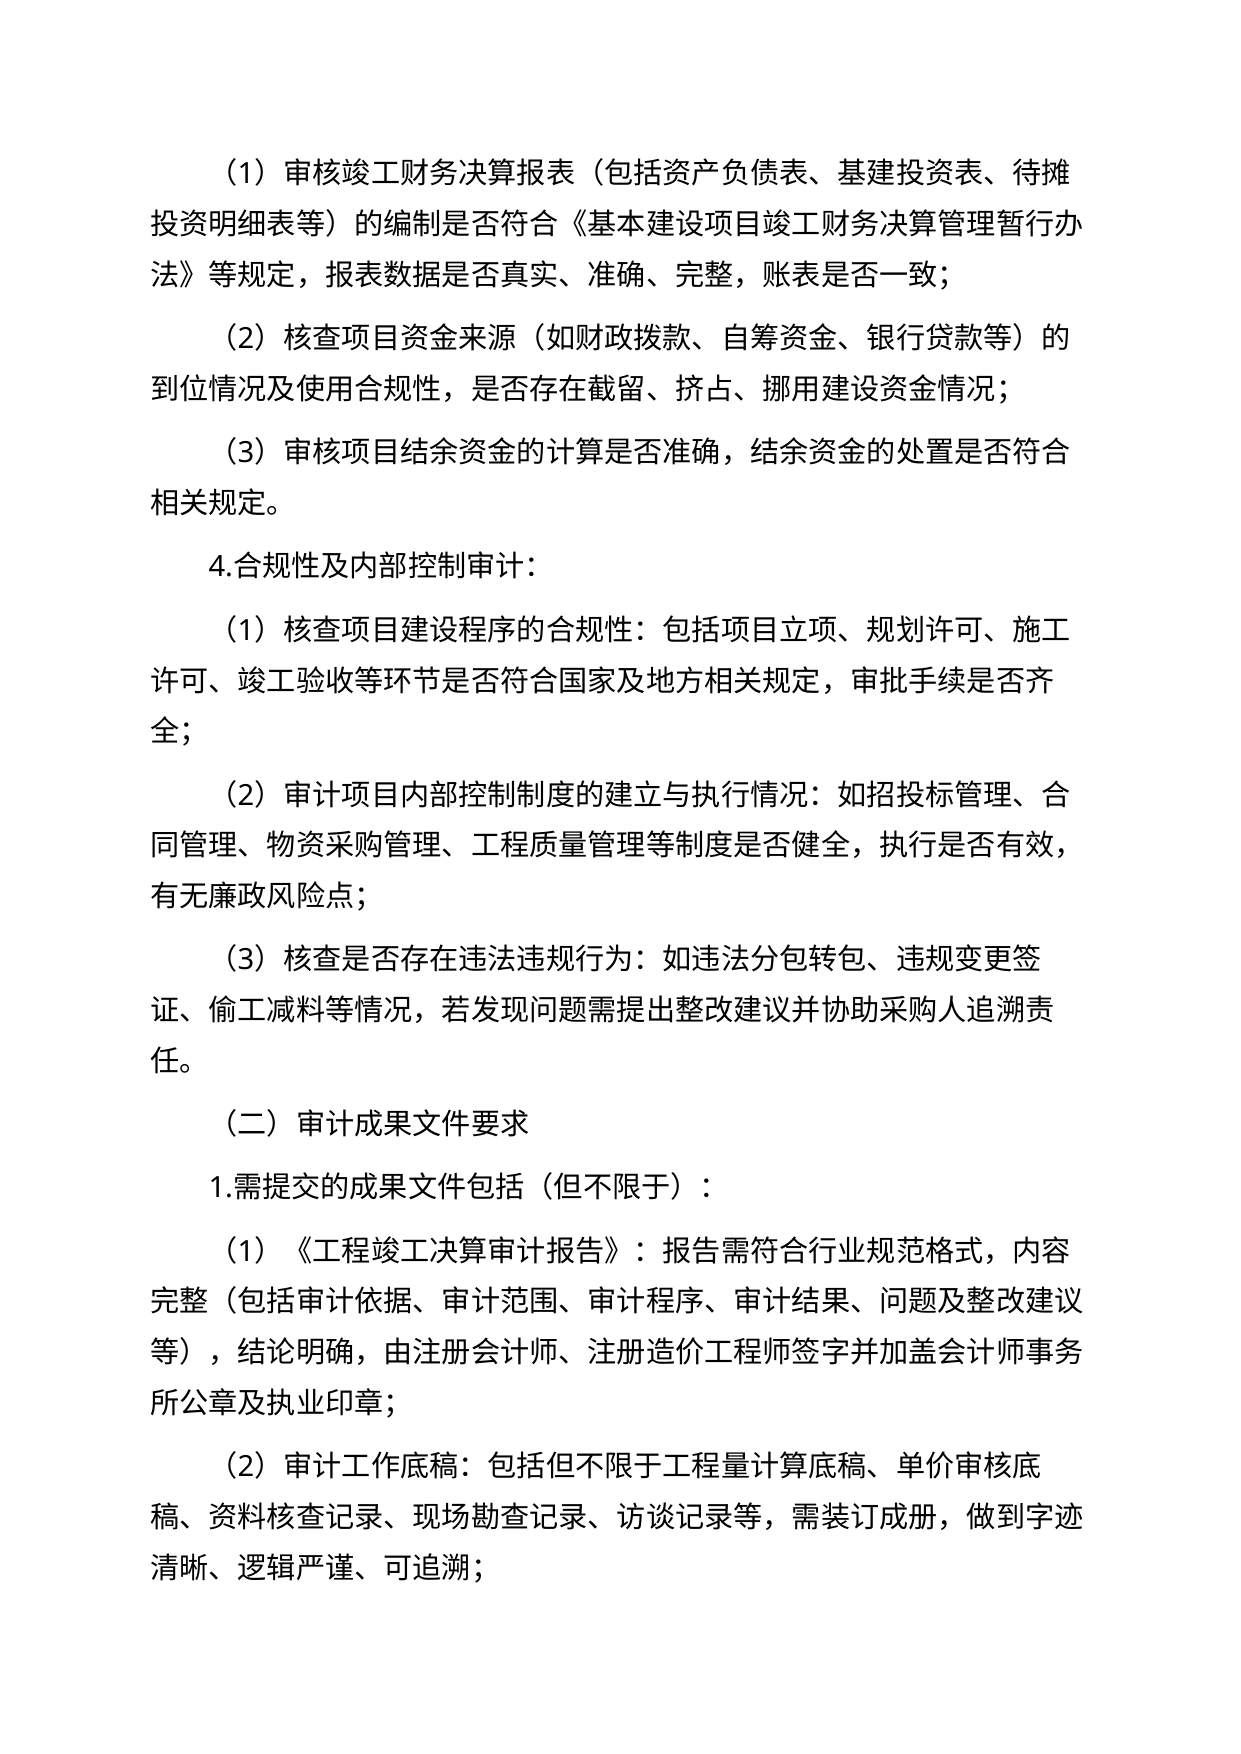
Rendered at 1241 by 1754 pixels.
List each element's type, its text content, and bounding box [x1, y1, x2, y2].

list （2）核查项目资金来源（如财政拨款、自筹资金、银行贷款等）的到位情况及使用合规性，是否存在截留、挤占、挪用建设资金情况； [150, 315, 1092, 408]
list （3）核查是否存在违法违规行为：如违法分包转包、违规变更签证、偷工减料等情况，若发现问题需提出整改建议并协助采购人追溯责任。 [150, 936, 1092, 1080]
list 1.需提交的成果文件包括（但不限于）： [150, 1164, 1092, 1206]
list 4.合规性及内部控制审计： [150, 543, 1092, 585]
list （3）审核项目结余资金的计算是否准确，结余资金的处置是否符合相关规定。 [150, 429, 1092, 522]
list （二）审计成果文件要求 [150, 1101, 1092, 1143]
list （2）审计工作底稿：包括但不限于工程量计算底稿、单价审核底稿、资料核查记录、现场勘查记录、访谈记录等，需装订成册，做到字迹清晰、逻辑严谨、可追溯； [150, 1443, 1092, 1587]
list （1）核查项目建设程序的合规性：包括项目立项、规划许可、施工许可、竣工验收等环节是否符合国家及地方相关规定，审批手续是否齐全； [150, 606, 1092, 750]
list （1）审核竣工财务决算报表（包括资产负债表、基建投资表、待摊投资明细表等）的编制是否符合《基本建设项目竣工财务决算管理暂行办法》等规定，报表数据是否真实、准确、完整，账表是否一致； [150, 150, 1092, 294]
list （1）《工程竣工决算审计报告》：报告需符合行业规范格式，内容完整（包括审计依据、审计范围、审计程序、审计结果、问题及整改建议等），结论明确，由注册会计师、注册造价工程师签字并加盖会计师事务所公章及执业印章； [150, 1227, 1092, 1422]
list （2）审计项目内部控制制度的建立与执行情况：如招投标管理、合同管理、物资采购管理、工程质量管理等制度是否健全，执行是否有效，有无廉政风险点； [150, 771, 1092, 915]
